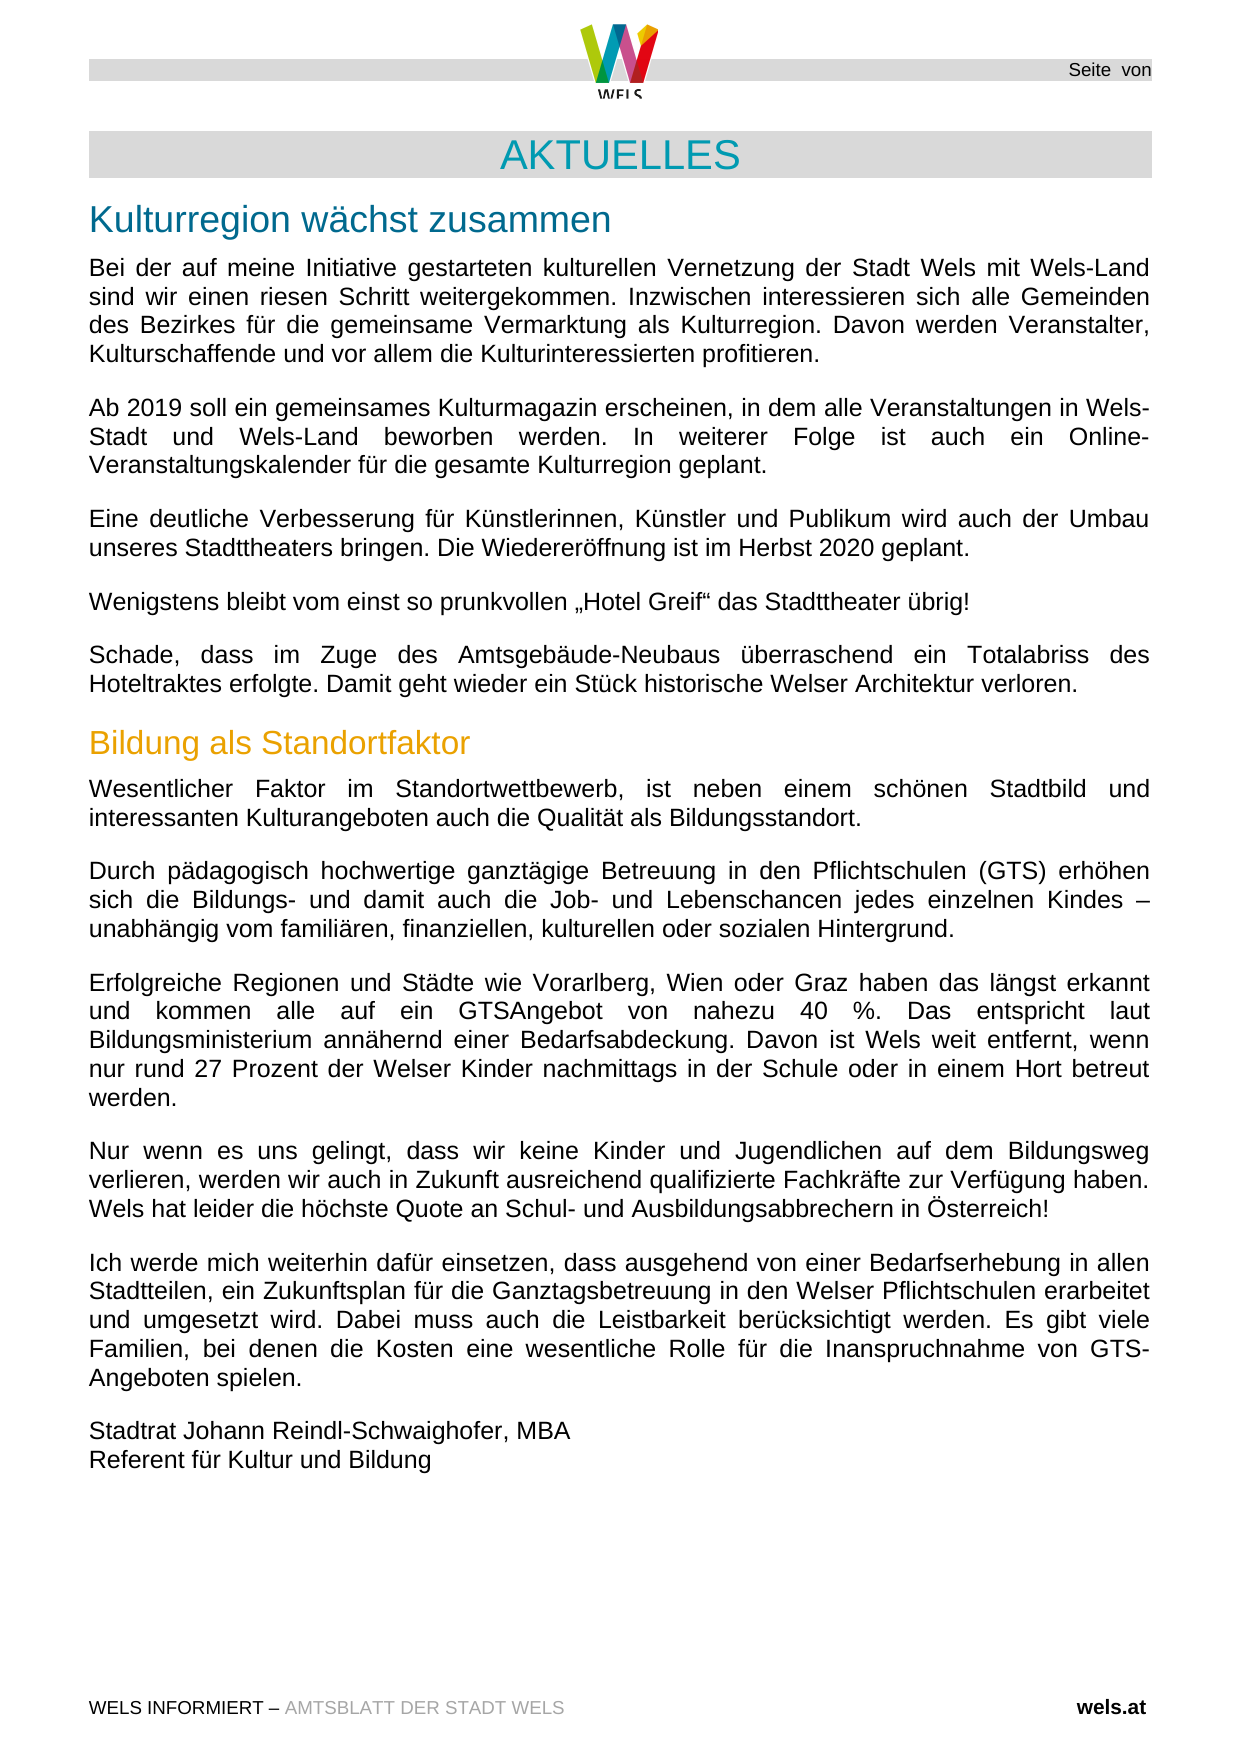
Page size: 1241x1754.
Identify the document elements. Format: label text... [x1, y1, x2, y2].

text Erfolgreiche Regionen und Städte wie Vorarlberg, Wien oder Graz haben das längst erkannt und kommen alle auf ein GTSAngebot von nahezu 40 %. Das entspricht laut Bildungsministerium annähernd einer Bedarfsabdeckung. Davon ist Wels weit entfernt, wenn nur rund 27 Prozent der Welser Kinder nachmittags in der Schule oder in einem Hort betreut werden. [89, 968, 1152, 1111]
text Schade, dass im Zuge des Amtsgebäude-Neubaus überraschend ein Totalabriss des Hoteltraktes erfolgte. Damit geht wieder ein Stück historische Welser Architektur verloren. [89, 640, 1152, 698]
text Durch pädagogisch hochwertige ganztägige Betreuung in den Pflichtschulen (GTS) erhöhen sich die Bildungs- und damit auch die Job- und Lebenschancen jedes einzelnen Kindes – unabhängig vom familiären, finanziellen, kulturellen oder sozialen Hintergrund. [89, 856, 1152, 943]
text Nur wenn es uns gelingt, dass wir keine Kinder und Jugendlichen auf dem Bildungsweg verlieren, werden wir auch in Zukunft ausreichend qualifizierte Fachkräfte zur Verfügung haben. Wels hat leider die höchste Quote an Schul- und Ausbildungsabbrechern in Österreich! [89, 1136, 1152, 1223]
subtitle Kulturregion wächst zusammen [89, 197, 1152, 240]
text Stadtrat Johann Reindl-Schwaighofer, MBA [89, 1416, 1152, 1445]
subtitle AKTUELLES [89, 131, 1152, 178]
text Ich werde mich weiterhin dafür einsetzen, dass ausgehend von einer Bedarfserhebung in allen Stadtteilen, ein Zukunftsplan für die Ganztagsbetreuung in den Welser Pflichtschulen erarbeitet und umgesetzt wird. Dabei muss auch die Leistbarkeit berücksichtigt werden. Es gibt viele Familien, bei denen die Kosten eine wesentliche Rolle für die Inanspruchnahme von GTS-Angeboten spielen. [89, 1248, 1152, 1391]
text Wesentlicher Faktor im Standortwettbewerb, ist neben einem schönen Stadtbild und interessanten Kulturangeboten auch die Qualität als Bildungsstandort. [89, 774, 1152, 831]
text Bei der auf meine Initiative gestarteten kulturellen Vernetzung der Stadt Wels mit Wels-Land sind wir einen riesen Schritt weitergekommen. Inzwischen interessieren sich alle Gemeinden des Bezirkes für die gemeinsame Vermarktung als Kulturregion. Davon werden Veranstalter, Kulturschaffende und vor allem die Kulturinteressierten profitieren. [89, 253, 1152, 368]
text Ab 2019 soll ein gemeinsames Kulturmagazin erscheinen, in dem alle Veranstaltungen in Wels-Stadt und Wels-Land beworben werden. In weiterer Folge ist auch ein Online-Veranstaltungskalender für die gesamte Kulturregion geplant. [89, 393, 1152, 479]
picture [579, 23, 658, 99]
text Eine deutliche Verbesserung für Künstlerinnen, Künstler und Publikum wird auch der Umbau unseres Stadttheaters bringen. Die Wiedereröffnung ist im Herbst 2020 geplant. [89, 504, 1152, 562]
text Referent für Kultur und Bildung [89, 1445, 1152, 1474]
subtitle Bildung als Standortfaktor [89, 723, 1152, 761]
text Wenigstens bleibt vom einst so prunkvollen „Hotel Greif“ das Stadttheater übrig! [89, 587, 1152, 615]
